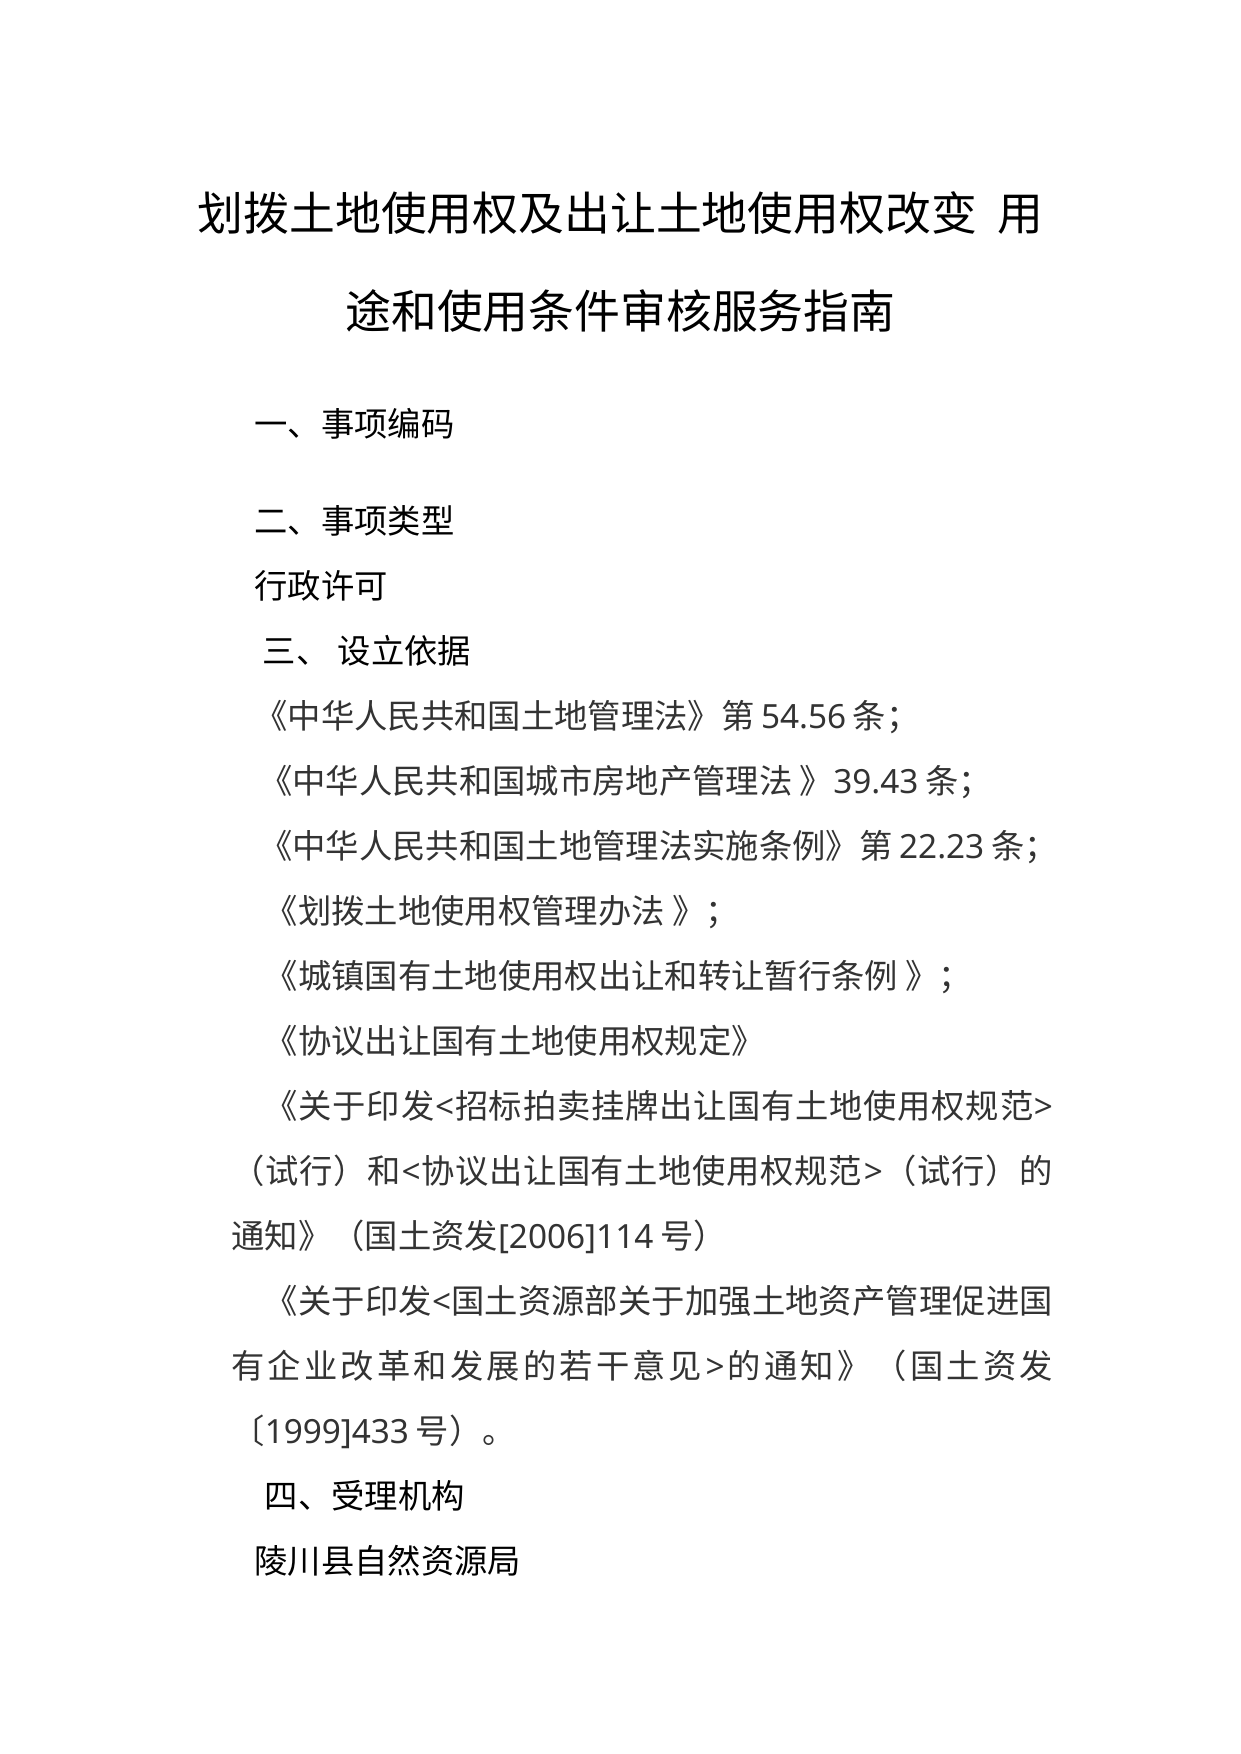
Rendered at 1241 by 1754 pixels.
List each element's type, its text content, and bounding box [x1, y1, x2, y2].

text 《中华人民共和国城市房地产管理法 》39.43条； [242, 747, 1053, 812]
text 四、受理机构 [231, 1462, 1053, 1527]
text 《协议出让国有土地使用权规定》 [231, 1007, 1053, 1072]
text 《中华人民共和国土地管理法实施条例》第22.23条； [242, 812, 1053, 877]
list 事项编码 [187, 389, 1053, 454]
text 《中华人民共和国土地管理法》第54.56条； [187, 682, 1053, 747]
text 行政许可 [187, 552, 1053, 617]
list 设立依据 [262, 617, 1053, 682]
text 《关于印发<国土资源部关于加强土地资产管理促进国有企业改革和发展的若干意见>的通知》（国土资发〔1999]433号）。 [231, 1267, 1053, 1462]
text 《关于印发<招标拍卖挂牌出让国有土地使用权规范> （试行）和<协议出让国有土地使用权规范>（试行）的通知》（国土资发[2006]114号） [231, 1072, 1053, 1267]
text 陵川县自然资源局 [187, 1527, 1053, 1592]
text 《划拨土地使用权管理办法 》； [231, 877, 1053, 942]
text 《城镇国有土地使用权出让和转让暂行条例 》； [231, 942, 1053, 1007]
text 划拨土地使用权及出让土地使用权改变 用途和使用条件审核服务指南 [187, 162, 1053, 357]
text 二、事项类型 [187, 487, 1053, 552]
